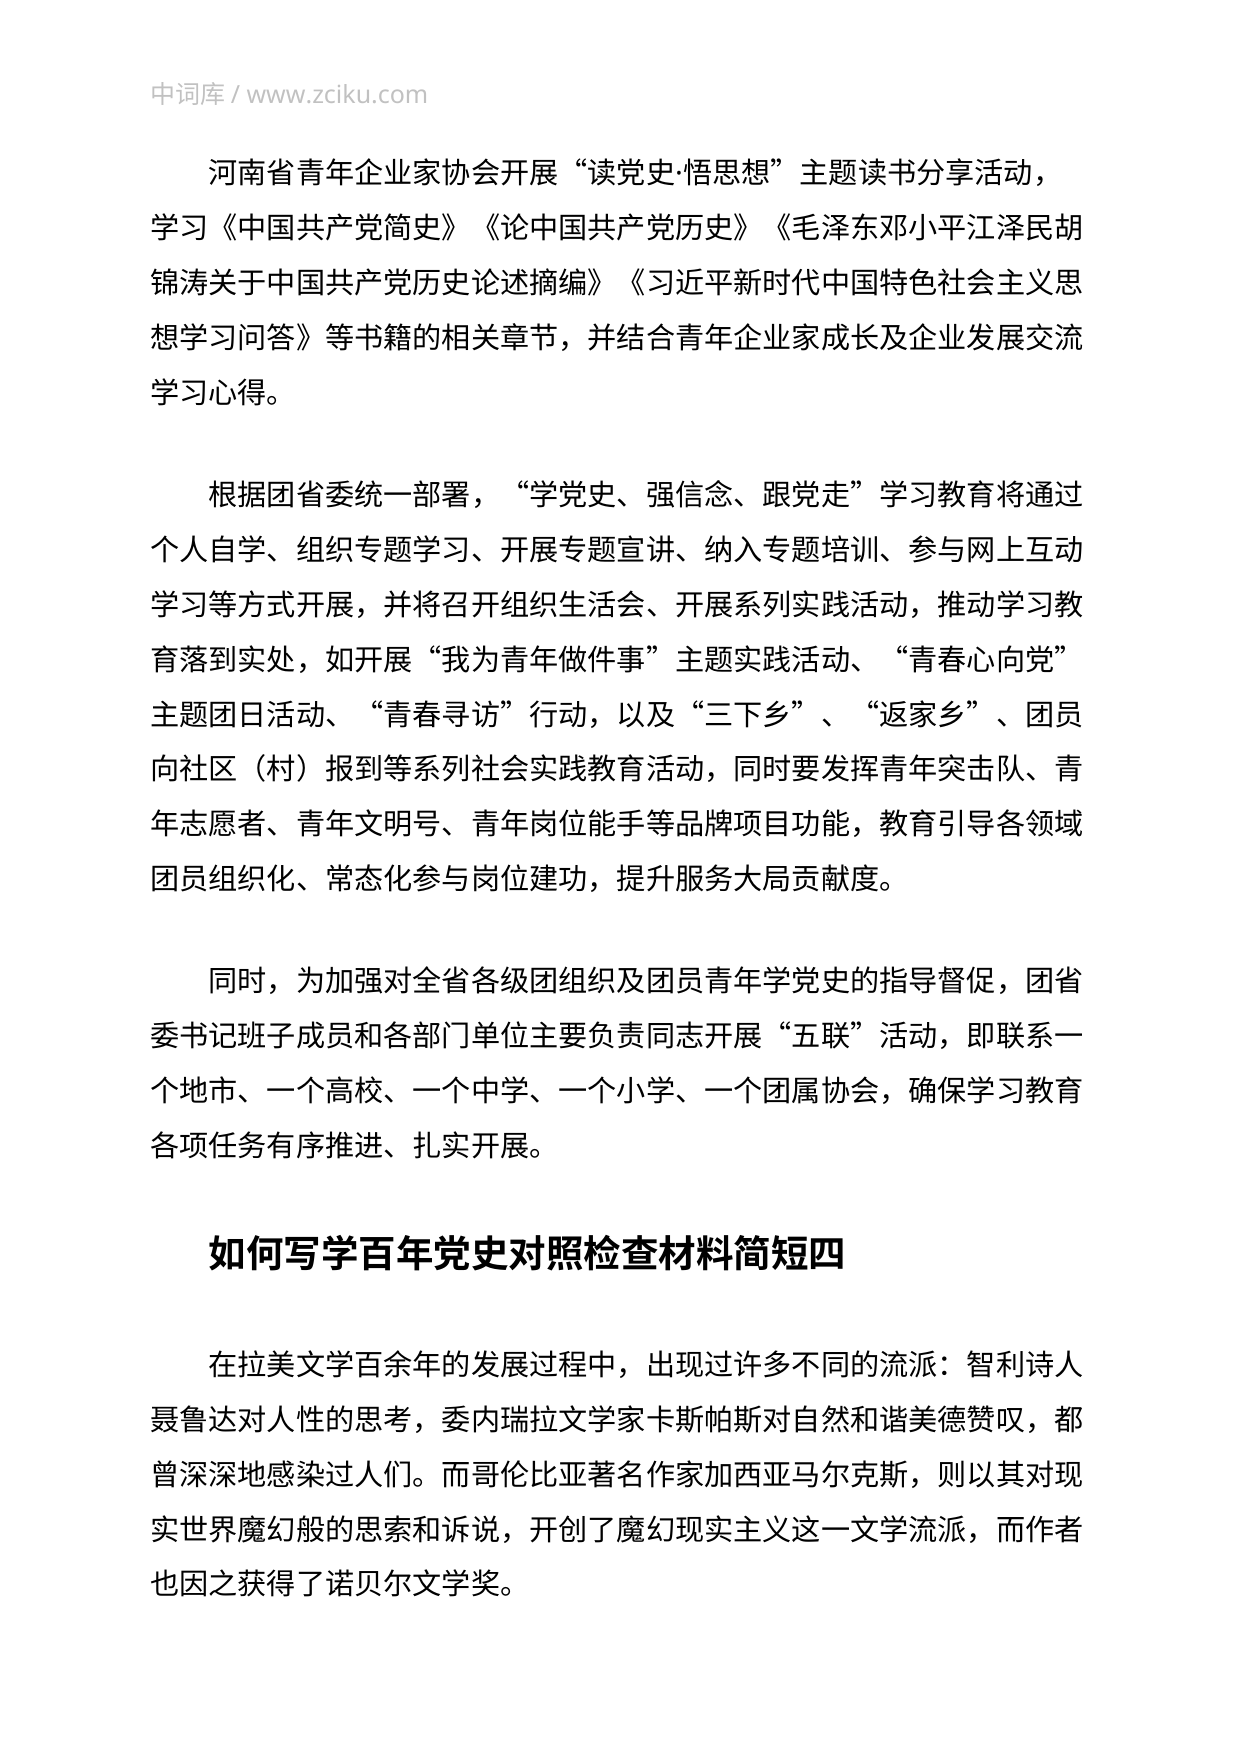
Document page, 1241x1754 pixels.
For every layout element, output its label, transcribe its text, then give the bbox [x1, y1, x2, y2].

text 根据团省委统一部署，“学党史、强信念、跟党走”学习教育将通过个人自学、组织专题学习、开展专题宣讲、纳入专题培训、参与网上互动学习等方式开展，并将召开组织生活会、开展系列实践活动，推动学习教育落到实处，如开展“我为青年做件事”主题实践活动、“青春心向党”主题团日活动、“青春寻访”行动，以及“三下乡”、“返家乡”、团员向社区（村）报到等系列社会实践教育活动，同时要发挥青年突击队、青年志愿者、青年文明号、青年岗位能手等品牌项目功能，教育引导各领域团员组织化、常态化参与岗位建功，提升服务大局贡献度。 [150, 471, 1090, 898]
text 在拉美文学百余年的发展过程中，出现过许多不同的流派：智利诗人聂鲁达对人性的思考，委内瑞拉文学家卡斯帕斯对自然和谐美德赞叹，都曾深深地感染过人们。而哥伦比亚著名作家加西亚马尔克斯，则以其对现实世界魔幻般的思索和诉说，开创了魔幻现实主义这一文学流派，而作者也因之获得了诺贝尔文学奖。 [150, 1341, 1090, 1603]
text 如何写学百年党史对照检查材料简短四 [150, 1224, 1090, 1278]
text 同时，为加强对全省各级团组织及团员青年学党史的指导督促，团省委书记班子成员和各部门单位主要负责同志开展“五联”活动，即联系一个地市、一个高校、一个中学、一个小学、一个团属协会，确保学习教育各项任务有序推进、扎实开展。 [150, 957, 1090, 1164]
text 河南省青年企业家协会开展“读党史·悟思想”主题读书分享活动，学习《中国共产党简史》《论中国共产党历史》《毛泽东邓小平江泽民胡锦涛关于中国共产党历史论述摘编》《习近平新时代中国特色社会主义思想学习问答》等书籍的相关章节，并结合青年企业家成长及企业发展交流学习心得。 [150, 150, 1090, 412]
